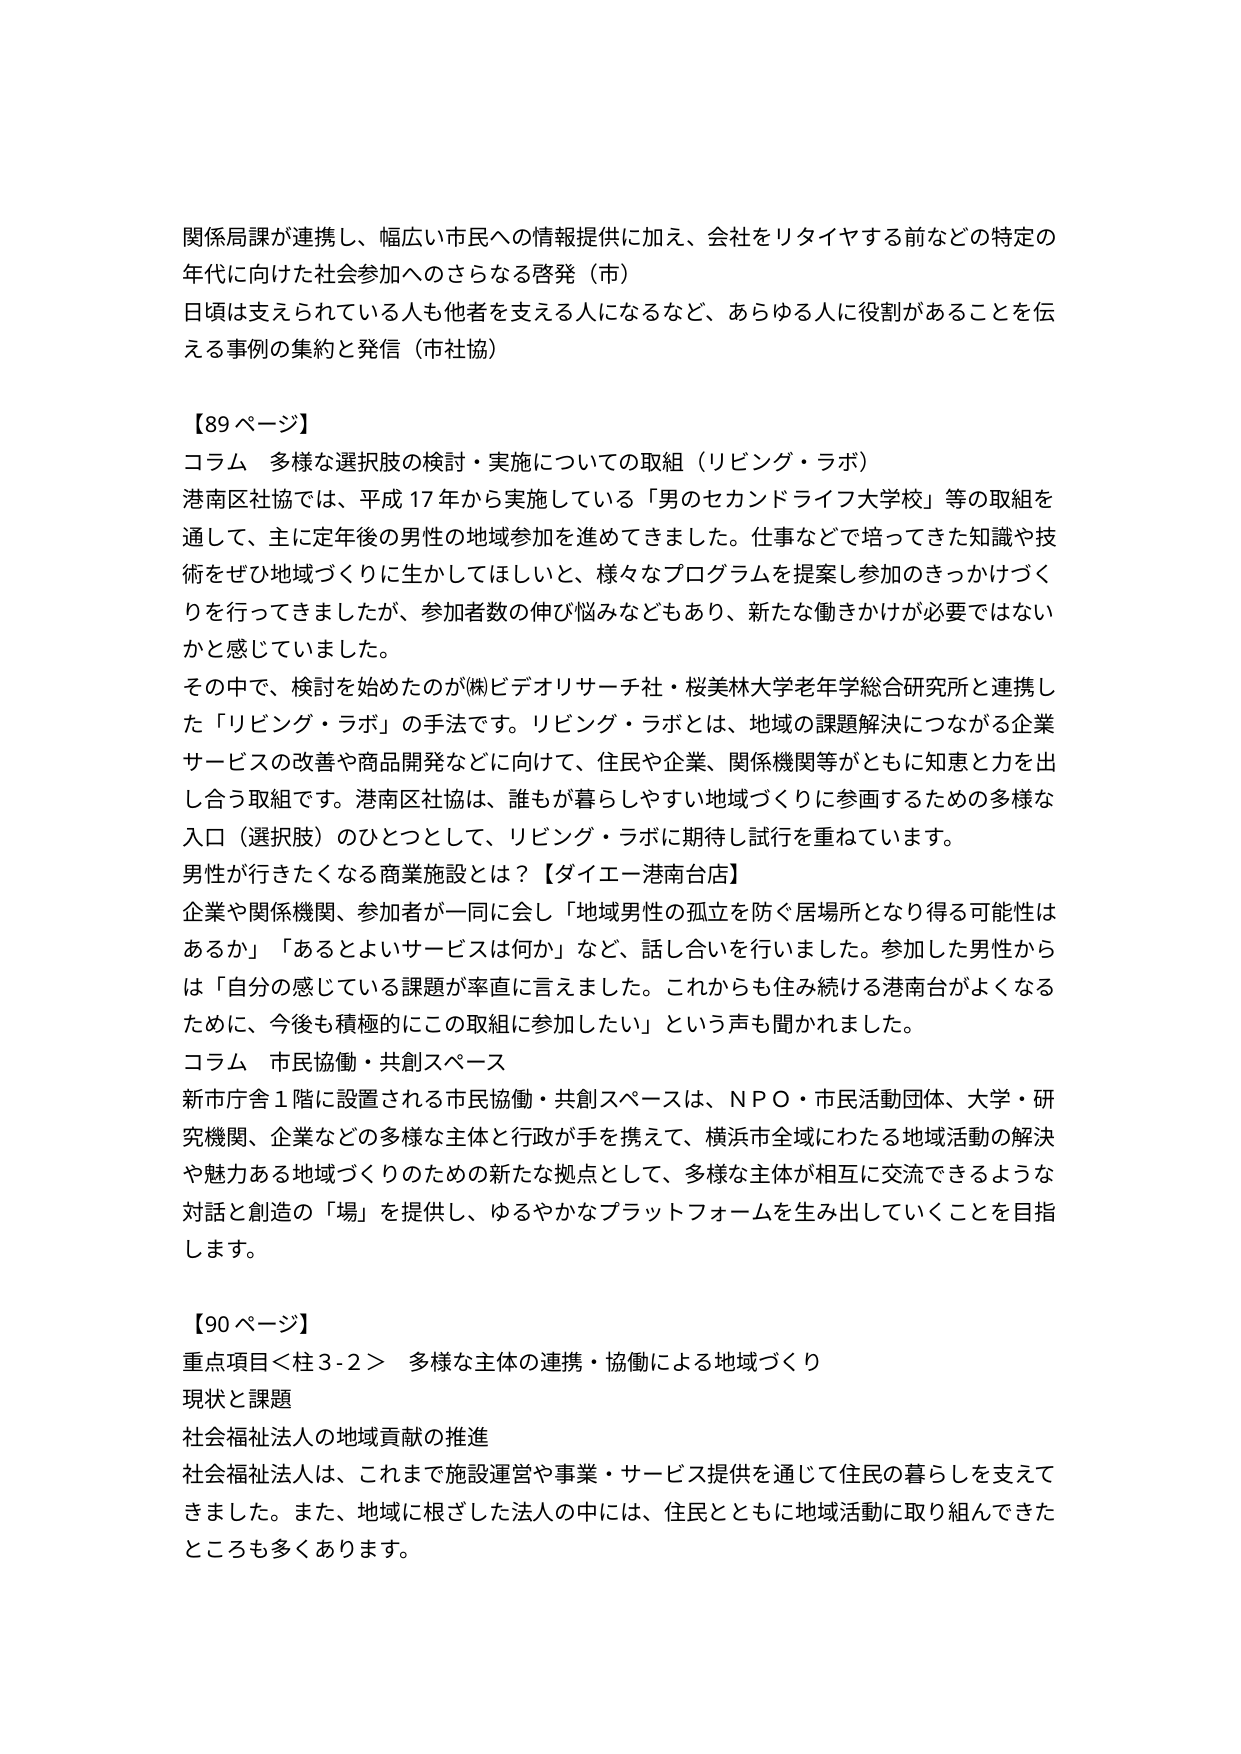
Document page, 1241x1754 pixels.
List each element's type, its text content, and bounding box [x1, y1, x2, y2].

text 日頃は支えられている人も他者を支える人になるなど、あらゆる人に役割があることを伝える事例の集約と発信（市社協） [183, 292, 1058, 367]
text コラム 多様な選択肢の検討・実施についての取組（リビング・ラボ） [183, 442, 1058, 479]
text 港南区社協では、平成17年から実施している「男のセカンドライフ大学校」等の取組を通して、主に定年後の男性の地域参加を進めてきました。仕事などで培ってきた知識や技術をぜひ地域づくりに生かしてほしいと、様々なプログラムを提案し参加のきっかけづくりを行ってきましたが、参加者数の伸び悩みなどもあり、新たな働きかけが必要ではないかと感じていました。 [183, 479, 1058, 667]
text 企業や関係機関、参加者が一同に会し「地域男性の孤立を防ぐ居場所となり得る可能性はあるか」「あるとよいサービスは何か」など、話し合いを行いました。参加した男性からは「自分の感じている課題が率直に言えました。これからも住み続ける港南台がよくなるために、今後も積極的にこの取組に参加したい」という声も聞かれました。 [183, 892, 1058, 1042]
text 社会福祉法人は、これまで施設運営や事業・サービス提供を通じて住民の暮らしを支えてきました。また、地域に根ざした法人の中には、住民とともに地域活動に取り組んできたところも多くあります。 [183, 1454, 1058, 1567]
text 男性が行きたくなる商業施設とは？【ダイエー港南台店】 [183, 854, 1058, 892]
text その中で、検討を始めたのが㈱ビデオリサーチ社・桜美林大学老年学総合研究所と連携した「リビング・ラボ」の手法です。リビング・ラボとは、地域の課題解決につながる企業サービスの改善や商品開発などに向けて、住民や企業、関係機関等がともに知恵と力を出し合う取組です。港南区社協は、誰もが暮らしやすい地域づくりに参画するための多様な入口（選択肢）のひとつとして、リビング・ラボに期待し試行を重ねています。 [183, 667, 1058, 854]
text 現状と課題 [183, 1379, 1058, 1417]
text 【89ページ】 [183, 404, 1058, 442]
text 新市庁舎１階に設置される市民協働・共創スペースは、ＮＰＯ・市民活動団体、大学・研究機関、企業などの多様な主体と行政が手を携えて、横浜市全域にわたる地域活動の解決や魅力ある地域づくりのための新たな拠点として、多様な主体が相互に交流できるような対話と創造の「場」を提供し、ゆるやかなプラットフォームを生み出していくことを目指します。 [183, 1079, 1058, 1267]
text 重点項目＜柱３-２＞ 多様な主体の連携・協働による地域づくり [183, 1342, 1058, 1379]
text コラム 市民協働・共創スペース [183, 1042, 1058, 1079]
text 社会福祉法人の地域貢献の推進 [183, 1417, 1058, 1454]
text 【90ページ】 [183, 1304, 1058, 1342]
text 関係局課が連携し、幅広い市民への情報提供に加え、会社をリタイヤする前などの特定の年代に向けた社会参加へのさらなる啓発（市） [183, 217, 1058, 292]
